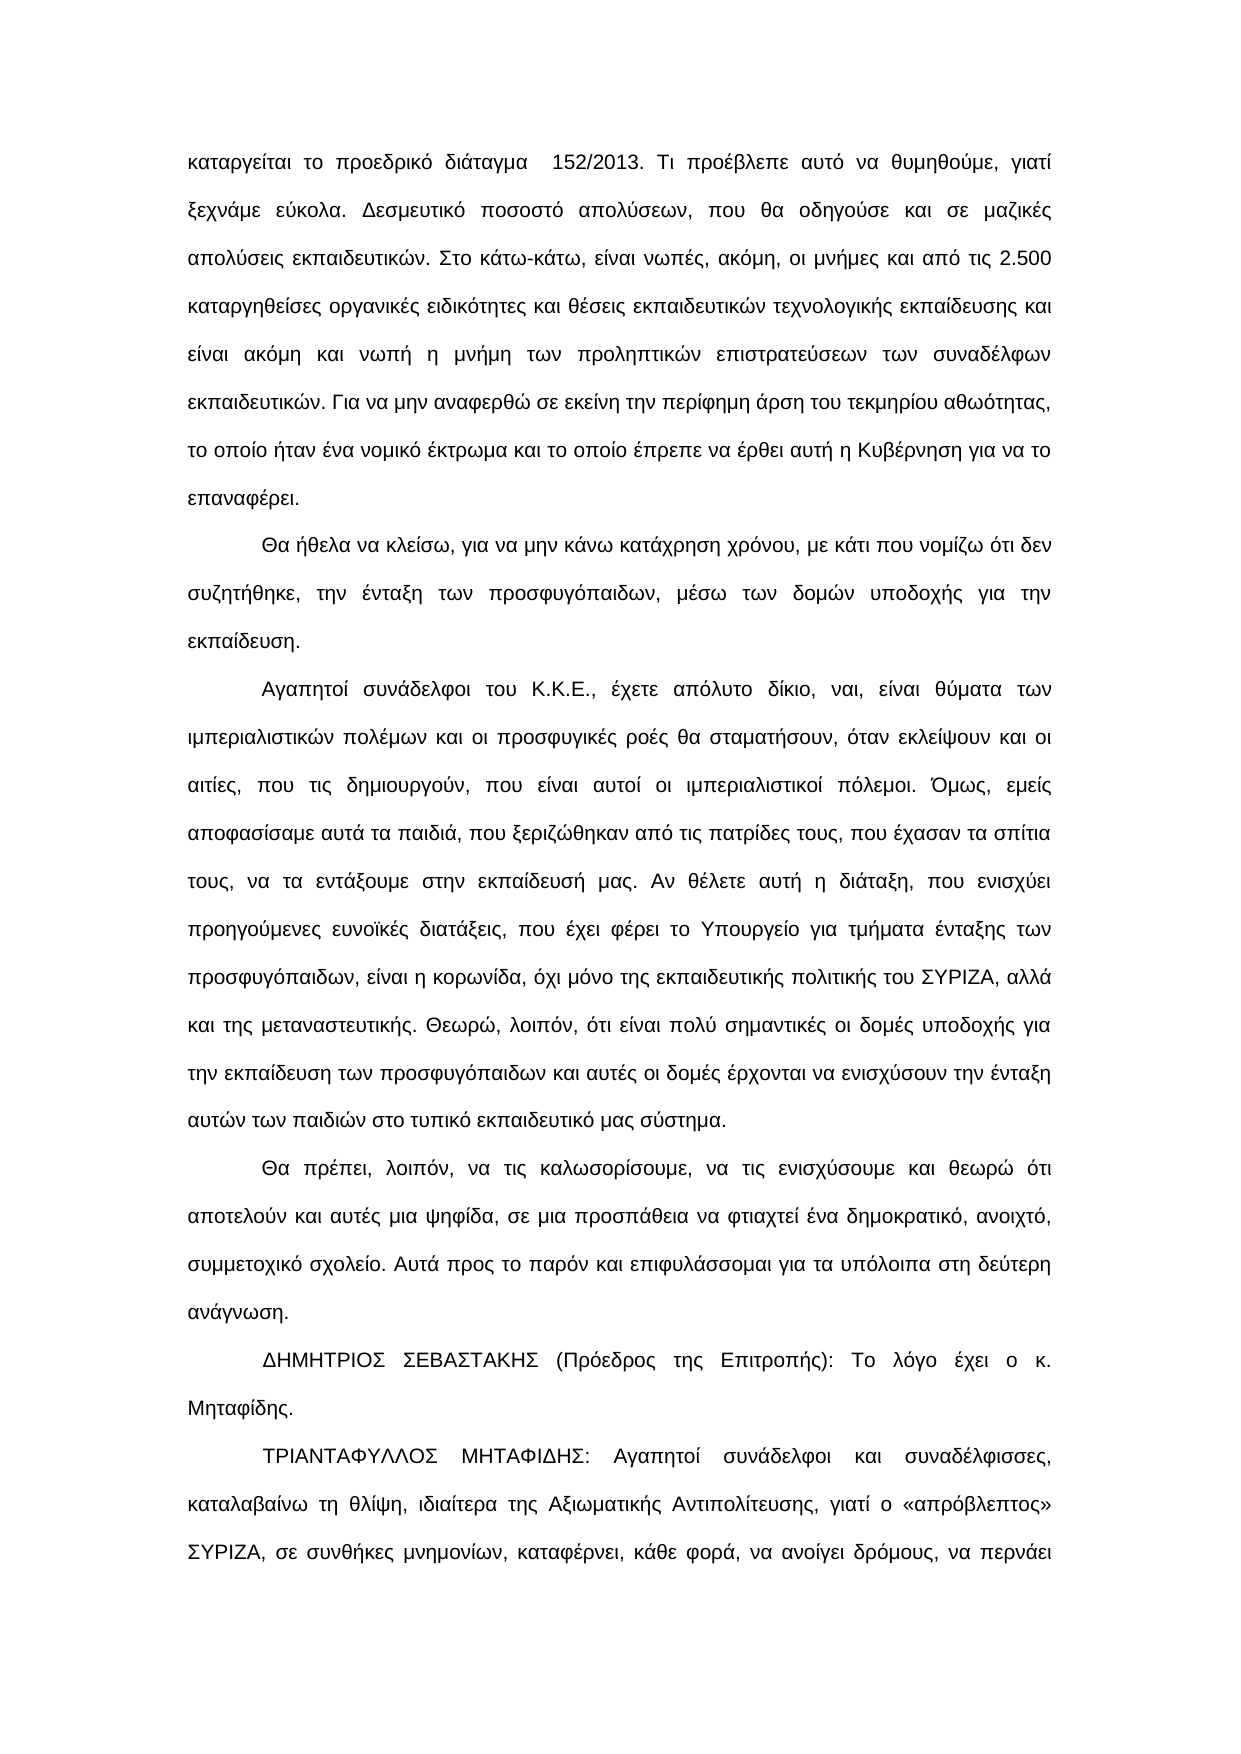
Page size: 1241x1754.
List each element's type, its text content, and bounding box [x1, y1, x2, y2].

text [187, 1444, 1053, 1563]
text Θα ήθελα να κλείσω, για να μην κάνω κατάχρηση χρόνου, με κάτι που νομίζω ότι δεν συζητήθηκε, την ένταξη των προσφυγόπαιδων, μέσω των δομών υποδοχής για την εκπαίδευση. [187, 533, 1053, 653]
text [187, 150, 1053, 509]
text Θα πρέπει, λοιπόν, να τις καλωσορίσουμε, να τις ενισχύσουμε και θεωρώ ότι αποτελούν και αυτές μια ψηφίδα, σε μια προσπάθεια να φτιαχτεί ένα δημοκρατικό, ανοιχτό, συμμετοχικό σχολείο. Αυτά προς το παρόν και επιφυλάσσομαι για τα υπόλοιπα στη δεύτερη ανάγνωση. [187, 1156, 1053, 1324]
text ΔΗΜΗΤΡΙΟΣ ΣΕΒΑΣΤΑΚΗΣ (Πρόεδρος της Επιτροπής): Το λόγο έχει ο κ. Μηταφίδης. [187, 1348, 1053, 1420]
text Αγαπητοί συνάδελφοι του Κ.Κ.Ε., έχετε απόλυτο δίκιο, ναι, είναι θύματα των ιμπεριαλιστικών πολέμων και οι προσφυγικές ροές θα σταματήσουν, όταν εκλείψουν και οι αιτίες, που τις δημιουργούν, που είναι αυτοί οι ιμπεριαλιστικοί πόλεμοι. Όμως, εμείς αποφασίσαμε αυτά τα παιδιά, που ξεριζώθηκαν από τις πατρίδες τους, που έχασαν τα σπίτια τους, να τα εντάξουμε στην εκπαίδευσή μας. Αν θέλετε αυτή η διάταξη, που ενισχύει προηγούμενες ευνοϊκές διατάξεις, που έχει φέρει το Υπουργείο για τμήματα ένταξης των προσφυγόπαιδων, είναι η κορωνίδα, όχι μόνο της εκπαιδευτικής πολιτικής του ΣΥΡΙΖΑ, αλλά και της μεταναστευτικής. Θεωρώ, λοιπόν, ότι είναι πολύ σημαντικές οι δομές υποδοχής για την εκπαίδευση των προσφυγόπαιδων και αυτές οι δομές έρχονται να ενισχύσουν την ένταξη αυτών των παιδιών στο τυπικό εκπαιδευτικό μας σύστημα. [187, 677, 1053, 1132]
